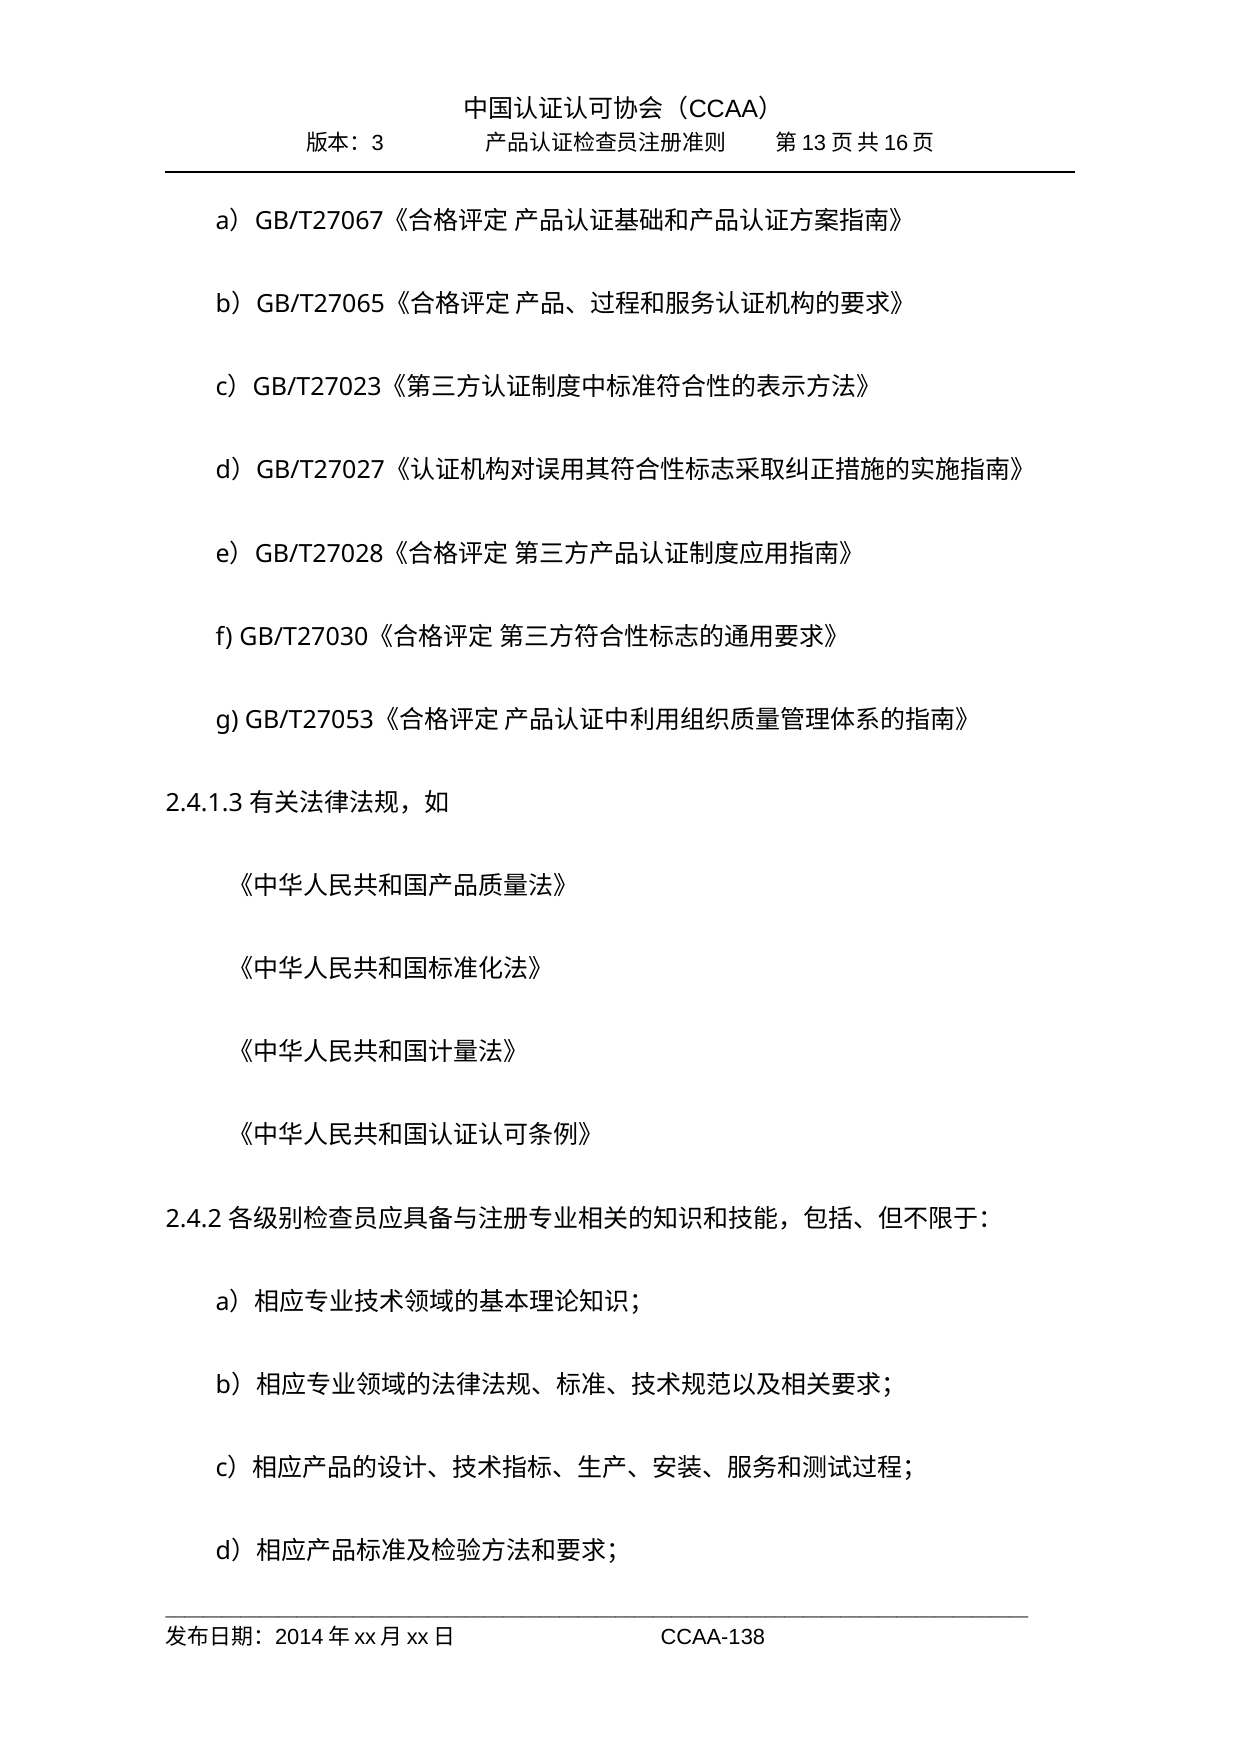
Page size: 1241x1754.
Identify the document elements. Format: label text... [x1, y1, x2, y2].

text g) GB/T27053《合格评定 产品认证中利用组织质量管理体系的指南》 [165, 685, 1075, 750]
text b）相应专业领域的法律法规、标准、技术规范以及相关要求； [165, 1350, 1075, 1415]
text 《中华人民共和国认证认可条例》 [165, 1101, 1075, 1166]
text 2.4.2 各级别检查员应具备与注册专业相关的知识和技能，包括、但不限于： [165, 1184, 1075, 1249]
text c）GB/T27023《第三方认证制度中标准符合性的表示方法》 [165, 352, 1075, 417]
text c）相应产品的设计、技术指标、生产、安装、服务和测试过程； [165, 1433, 1075, 1498]
text d）相应产品标准及检验方法和要求； [165, 1516, 1075, 1581]
text 《中华人民共和国产品质量法》 [165, 851, 1075, 916]
text 《中华人民共和国计量法》 [165, 1017, 1075, 1082]
text 《中华人民共和国标准化法》 [165, 934, 1075, 999]
text a）相应专业技术领域的基本理论知识； [165, 1267, 1075, 1332]
text e）GB/T27028《合格评定 第三方产品认证制度应用指南》 [165, 519, 1075, 584]
text f) GB/T27030《合格评定 第三方符合性标志的通用要求》 [165, 602, 1075, 667]
text a）GB/T27067《合格评定 产品认证基础和产品认证方案指南》 [165, 186, 1075, 251]
text b）GB/T27065《合格评定 产品、过程和服务认证机构的要求》 [165, 269, 1075, 334]
text 2.4.1.3 有关法律法规，如 [165, 768, 1075, 833]
text d）GB/T27027《认证机构对误用其符合性标志采取纠正措施的实施指南》 [165, 436, 1075, 501]
